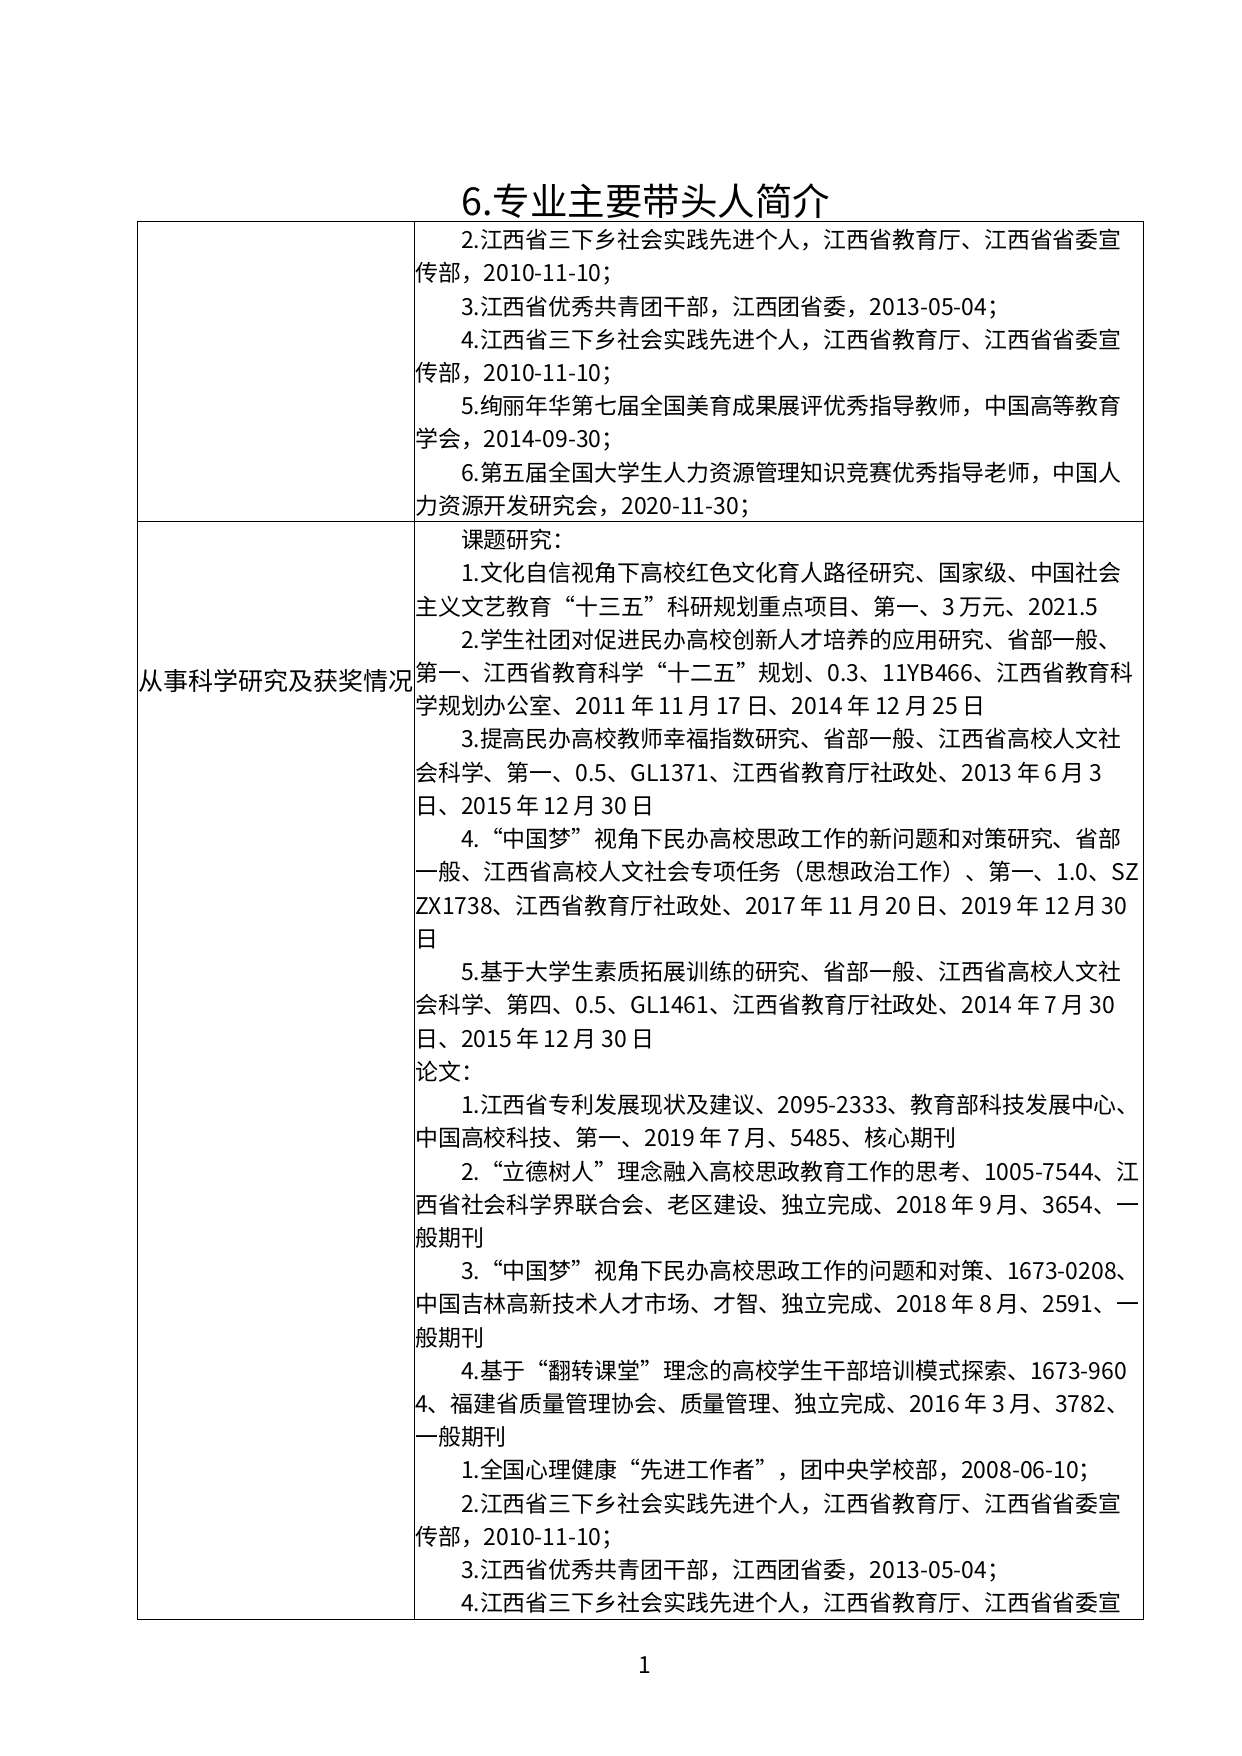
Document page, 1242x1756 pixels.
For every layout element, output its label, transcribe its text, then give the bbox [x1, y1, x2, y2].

table_cell 从事科学研究及获奖情况 [138, 522, 414, 1618]
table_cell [415, 222, 1143, 521]
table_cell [415, 522, 1143, 1618]
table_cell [138, 222, 414, 521]
